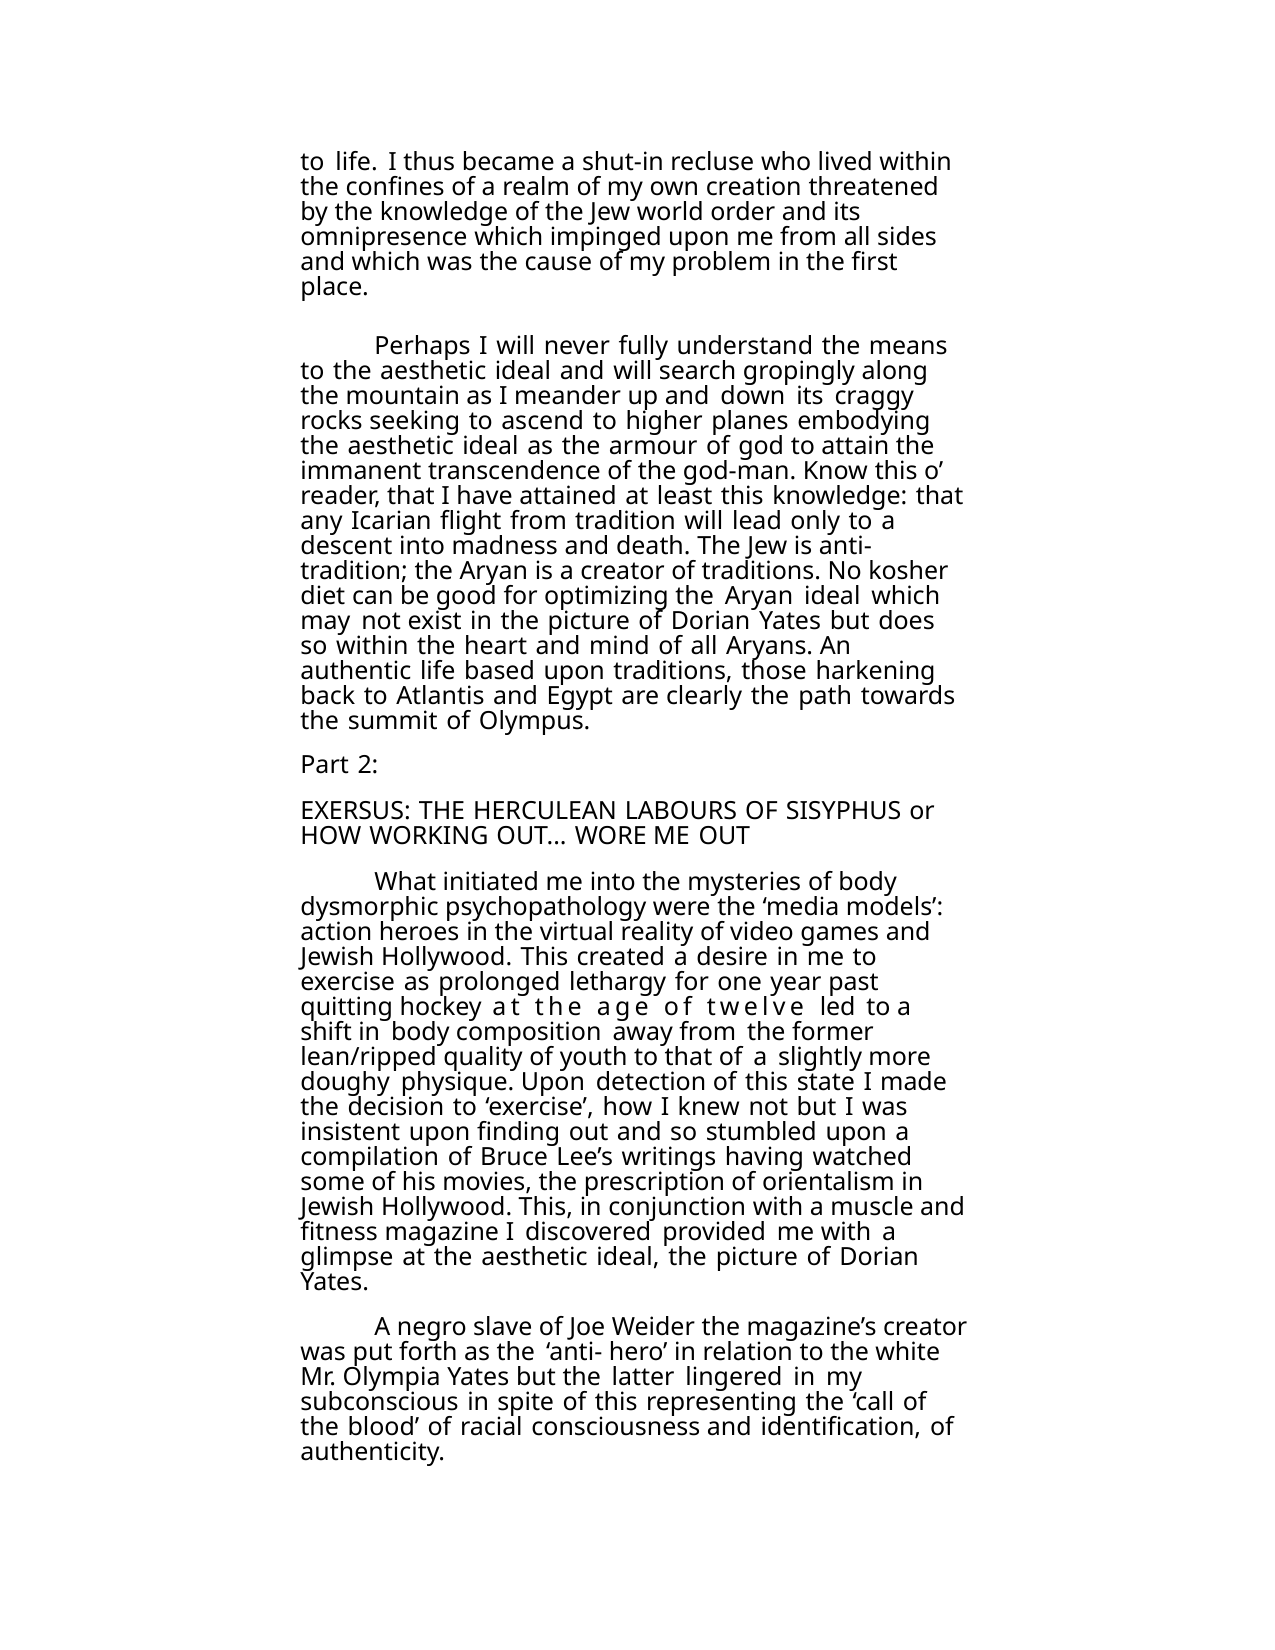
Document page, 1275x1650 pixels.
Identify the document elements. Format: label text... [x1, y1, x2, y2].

text Part 2: [300, 754, 1125, 779]
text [300, 150, 958, 300]
text What initiated me into the mysteries of body dysmorphic psychopathology were the ‘media models’: action heroes in the virtual reality of video games and Jewish Hollywood. This created a desire in me to exercise as prolonged lethargy for one year past quitting hockey at the age of twelve led to a shift in body composition away from the former lean/ripped quality of youth to that of a slightly more doughy physique. Upon detection of this state I made the decision to ‘exercise’, how I knew not but I was insistent upon finding out and so stumbled upon a compilation of Bruce Lee’s writings having watched some of his movies, the prescription of orientalism in Jewish Hollywood. This, in conjunction with a muscle and fitness magazine I discovered provided me with a glimpse at the aesthetic ideal, the picture of Dorian Yates. [300, 870, 971, 1295]
text Perhaps I will never fully understand the means to the aesthetic ideal and will search gropingly along the mountain as I meander up and down its craggy rocks seeking to ascend to higher planes embodying the aesthetic ideal as the armour of god to attain the immanent transcendence of the god-man. Know this o’ reader, that I have attained at least this knowledge: that any Icarian flight from tradition will lead only to a descent into madness and death. The Jew is anti-tradition; the Aryan is a creator of traditions. No kosher diet can be good for optimizing the Aryan ideal which may not exist in the picture of Dorian Yates but does so within the heart and mind of all Aryans. An authentic life based upon traditions, those harkening back to Atlantis and Egypt are clearly the path towards the summit of Olympus. [300, 334, 969, 734]
text A negro slave of Joe Weider the magazine’s creator was put forth as the ‘anti- hero’ in relation to the white Mr. Olympia Yates but the latter lingered in my subconscious in spite of this representing the ‘call of the blood’ of racial consciousness and identification, of authenticity. [300, 1315, 973, 1465]
text EXERSUS: THE HERCULEAN LABOURS OF SISYPHUS or HOW WORKING OUT... WORE ME OUT [300, 799, 957, 849]
